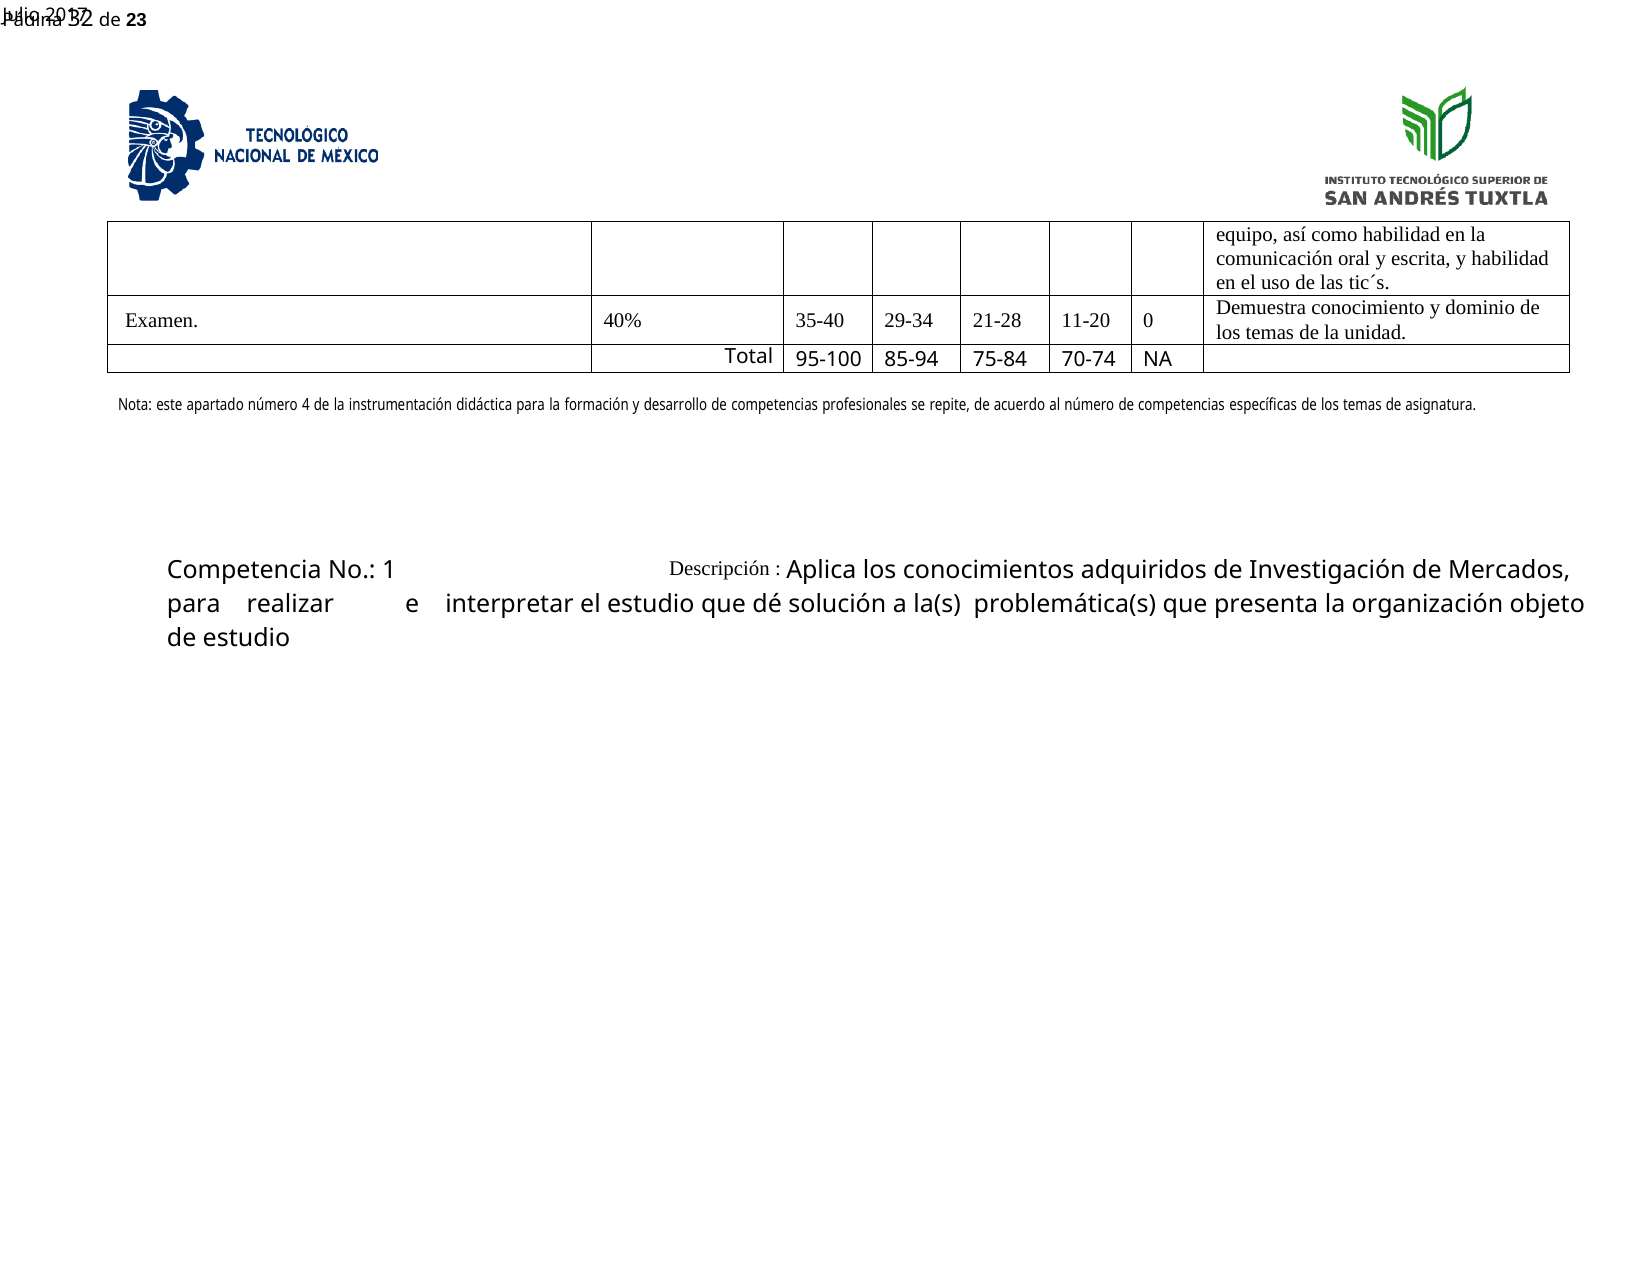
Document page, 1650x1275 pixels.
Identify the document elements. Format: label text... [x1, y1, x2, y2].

table_header [961, 222, 1049, 294]
table_cell 75-84 [961, 345, 1049, 372]
table_cell Demuestra conocimiento y dominio de los temas de la unidad. [1204, 296, 1569, 344]
table_header [108, 222, 591, 294]
table_cell NA [1132, 345, 1203, 372]
table_header equipo, así como habilidad en la comunicación oral y escrita, y habilidad en el uso de las tic´s. [1204, 222, 1569, 294]
table_cell 35-40 [784, 296, 872, 344]
text Nota: este apartado número 4 de la instrumentación didáctica para la formación y desarrollo de competencias profesionales se repite, de acuerdo al número de competencias específicas de los temas de asignatura. [118, 392, 1589, 415]
table_header [873, 222, 960, 294]
table_cell 40% [592, 296, 783, 344]
table_cell 29-34 [873, 296, 960, 344]
table_cell 70-74 [1050, 345, 1131, 372]
table_header [592, 222, 783, 294]
table_cell 11-20 [1050, 296, 1131, 344]
table_cell 21-28 [961, 296, 1049, 344]
table_header [1050, 222, 1131, 294]
table_cell 85-94 [873, 345, 960, 372]
table_cell Examen. [108, 296, 591, 344]
table_cell Total [592, 345, 783, 372]
table_cell [108, 345, 591, 372]
table_header [1132, 222, 1203, 294]
table_cell 95-100 [784, 345, 872, 372]
picture [127, 90, 378, 201]
table_header [784, 222, 872, 294]
table_cell [1204, 345, 1569, 372]
table_cell 0 [1132, 296, 1203, 344]
text Competencia No.: 1 Descripción : Aplica los conocimientos adquiridos de Investigación de Mercados, para realizar e interpretar el estudio que dé solución a la(s) problemática(s) que presenta la organización objeto de estudio [167, 551, 1589, 653]
picture [1325, 86, 1548, 205]
